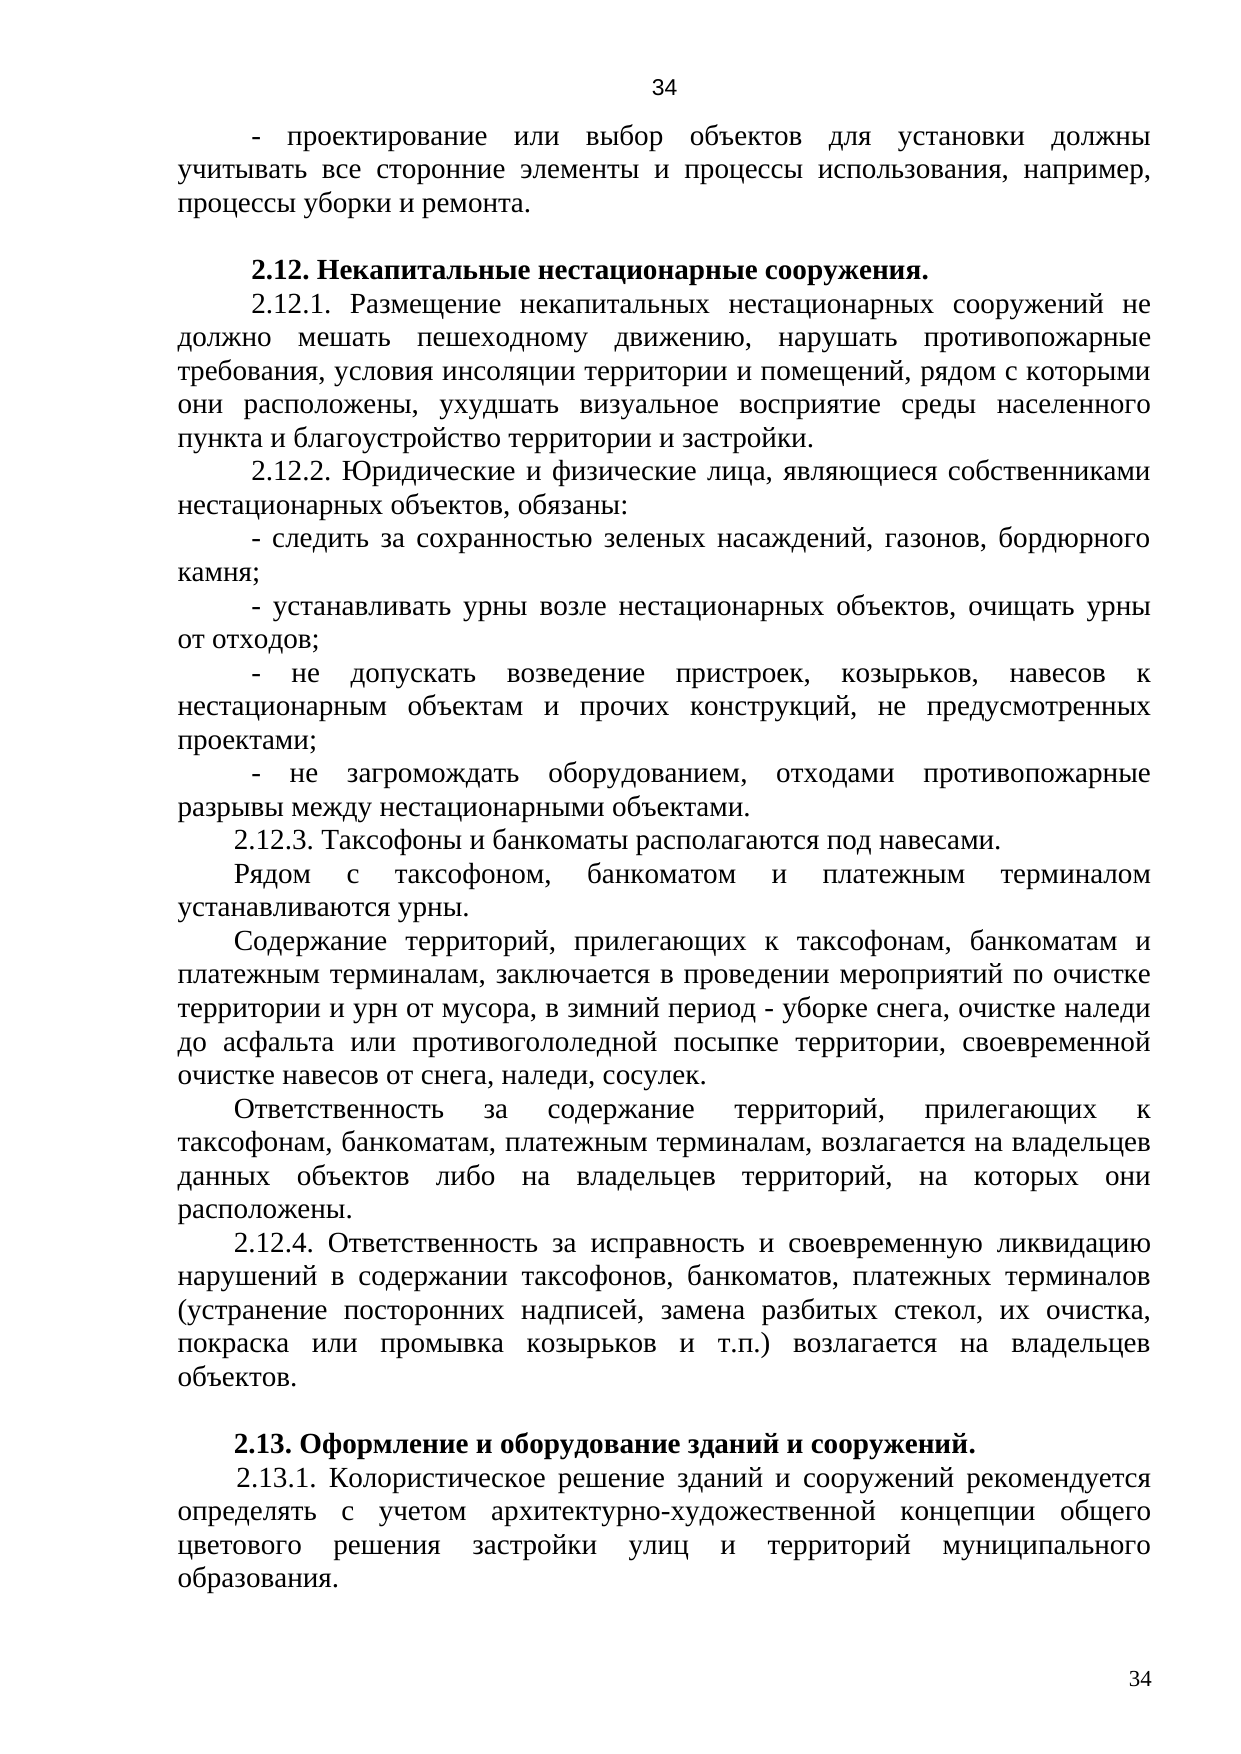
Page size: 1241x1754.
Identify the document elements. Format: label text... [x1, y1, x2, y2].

text - устанавливать урны возле нестационарных объектов, очищать урны от отходов; [177, 588, 1152, 655]
text 2.12. Некапитальные нестационарные сооружения. [251, 252, 1152, 286]
text 2.13. Оформление и оборудование зданий и сооружений. [177, 1426, 1152, 1460]
text - следить за сохранностью зеленых насаждений, газонов, бордюрного камня; [177, 521, 1152, 588]
text 2.12.4. Ответственность за исправность и своевременную ликвидацию нарушений в содержании таксофонов, банкоматов, платежных терминалов (устранение посторонних надписей, замена разбитых стекол, их очистка, покраска или промывка козырьков и т.п.) возлагается на владельцев объектов. [177, 1225, 1152, 1393]
text 2.12.1. Размещение некапитальных нестационарных сооружений не должно мешать пешеходному движению, нарушать противопожарные требования, условия инсоляции территории и помещений, рядом с которыми они расположены, ухудшать визуальное восприятие среды населенного пункта и благоустройство территории и застройки. [177, 286, 1152, 453]
text 2.13.1. Колористическое решение зданий и сооружений рекомендуется определять с учетом архитектурно-художественной концепции общего цветового решения застройки улиц и территорий муниципального образования. [177, 1460, 1152, 1594]
text Рядом с таксофоном, банкоматом и платежным терминалом устанавливаются урны. [177, 856, 1152, 923]
text Ответственность за содержание территорий, прилегающих к таксофонам, банкоматам, платежным терминалам, возлагается на владельцев данных объектов либо на владельцев территорий, на которых они расположены. [177, 1091, 1152, 1225]
text Содержание территорий, прилегающих к таксофонам, банкоматам и платежным терминалам, заключается в проведении мероприятий по очистке территории и урн от мусора, в зимний период - уборке снега, очистке наледи до асфальта или противогололедной посыпке территории, своевременной очистке навесов от снега, наледи, сосулек. [177, 923, 1152, 1091]
text 2.12.3. Таксофоны и банкоматы располагаются под навесами. [177, 822, 1152, 856]
text 2.12.2. Юридические и физические лица, являющиеся собственниками нестационарных объектов, обязаны: [177, 453, 1152, 521]
text - проектирование или выбор объектов для установки должны учитывать все сторонние элементы и процессы использования, например, процессы уборки и ремонта. [177, 118, 1152, 219]
text - не допускать возведение пристроек, козырьков, навесов к нестационарным объектам и прочих конструкций, не предусмотренных проектами; [177, 655, 1152, 755]
text - не загромождать оборудованием, отходами противопожарные разрывы между нестационарными объектами. [177, 755, 1152, 822]
